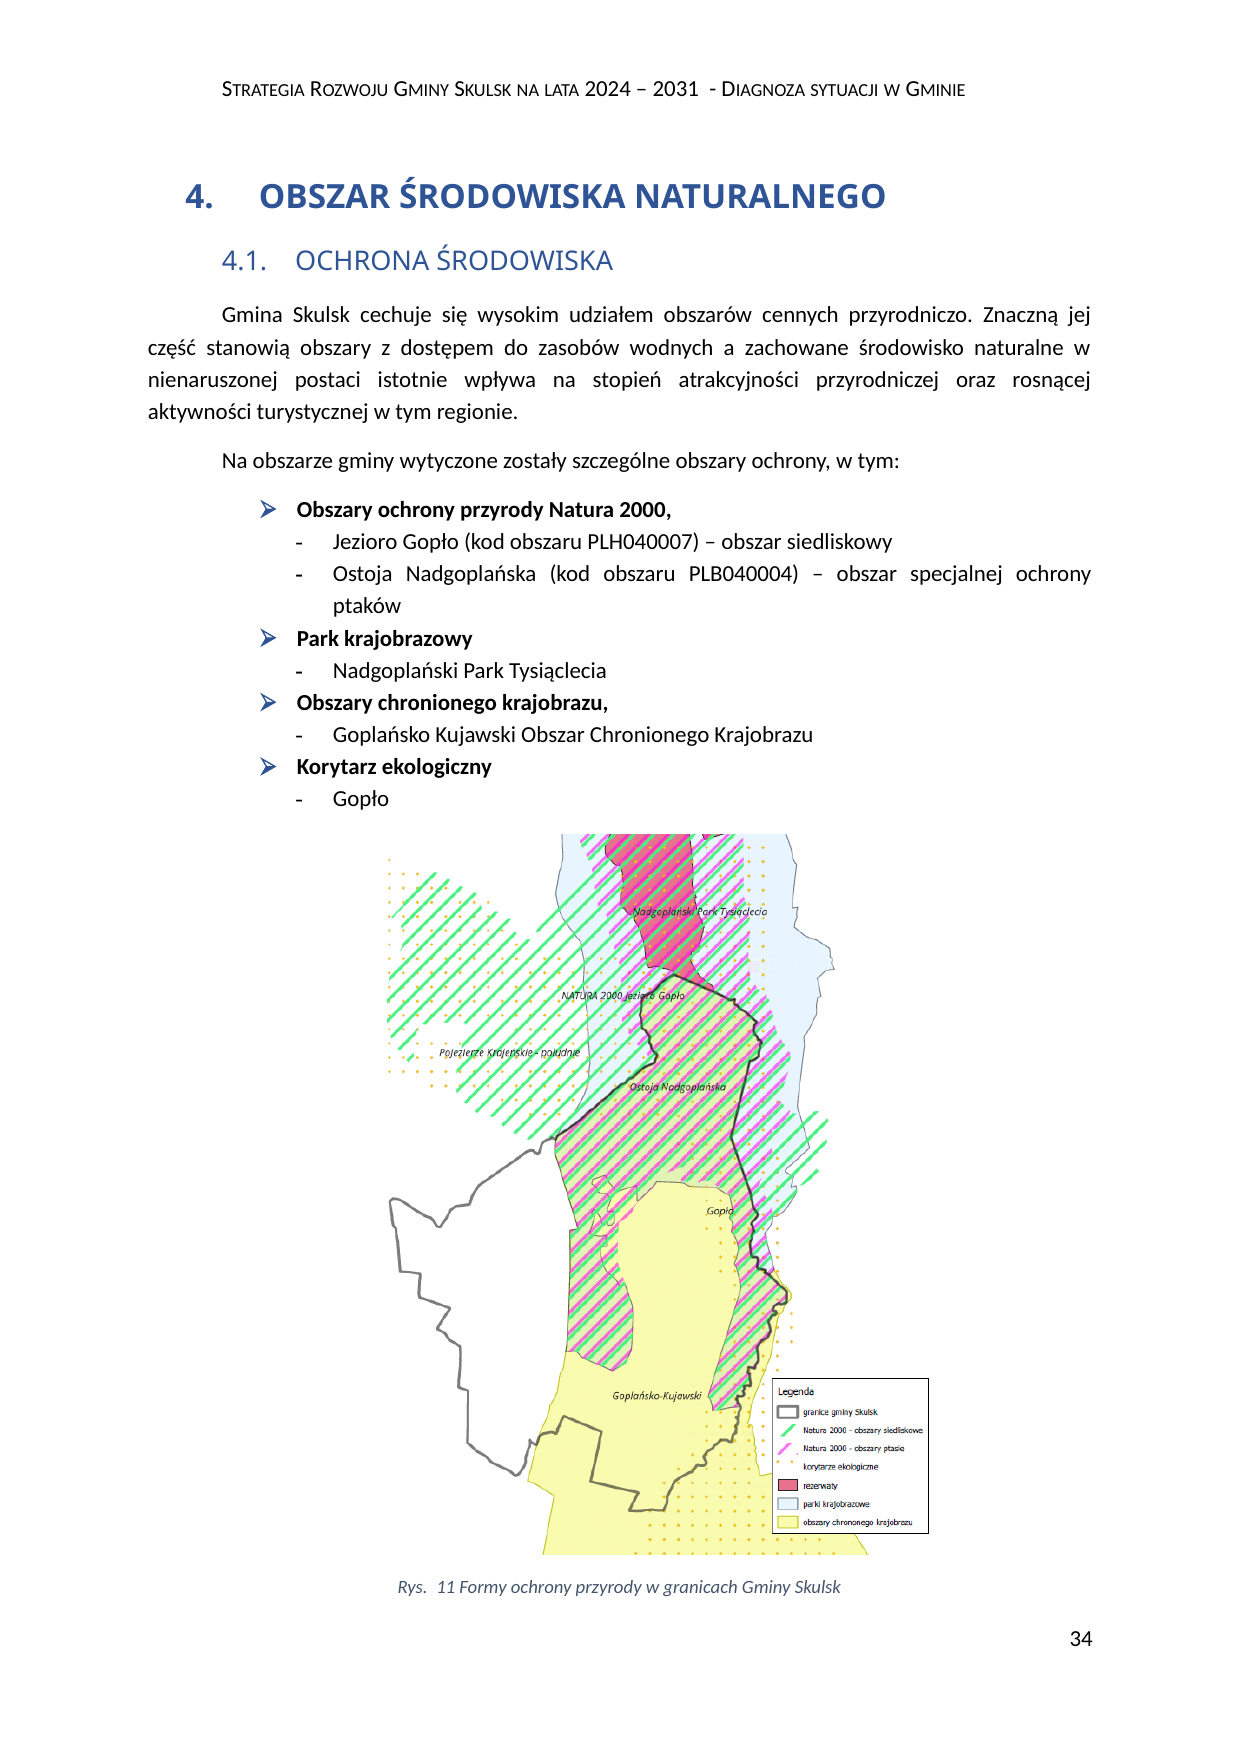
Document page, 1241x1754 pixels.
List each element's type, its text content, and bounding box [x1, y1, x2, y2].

list Jezioro Gopło (kod obszaru PLH040007) – obszar siedliskowy [295, 527, 1092, 555]
list Gopło [295, 784, 1092, 813]
list Goplańsko Kujawski Obszar Chronionego Krajobrazu [295, 720, 1092, 748]
text Rys. 11 Formy ochrony przyrody w granicach Gminy Skulsk [148, 1576, 1092, 1598]
text Na obszarze gminy wytyczone zostały szczególne obszary ochrony, w tym: [148, 446, 1092, 474]
list Korytarz ekologiczny [259, 752, 1092, 780]
text Gmina Skulsk cechuje się wysokim udziałem obszarów cennych przyrodniczo. Znaczną jej część stanowią obszary z dostępem do zasobów wodnych a zachowane środowisko naturalne w nienaruszonej postaci istotnie wpływa na stopień atrakcyjności przyrodniczej oraz rosnącej aktywności turystycznej w tym regionie. [148, 301, 1092, 425]
list Obszary chronionego krajobrazu, [259, 688, 1092, 716]
picture [376, 833, 938, 1555]
list Nadgoplański Park Tysiąclecia [295, 656, 1092, 684]
list Ostoja Nadgoplańska (kod obszaru PLB040004) – obszar specjalnej ochrony ptaków [295, 559, 1092, 619]
list Park krajobrazowy [259, 624, 1092, 652]
list Obszary ochrony przyrody Natura 2000, [259, 495, 1092, 523]
subtitle OCHRONA ŚRODOWISKA [222, 242, 1092, 278]
subtitle OBSZAR ŚRODOWISKA NATURALNEGO [185, 173, 1092, 218]
